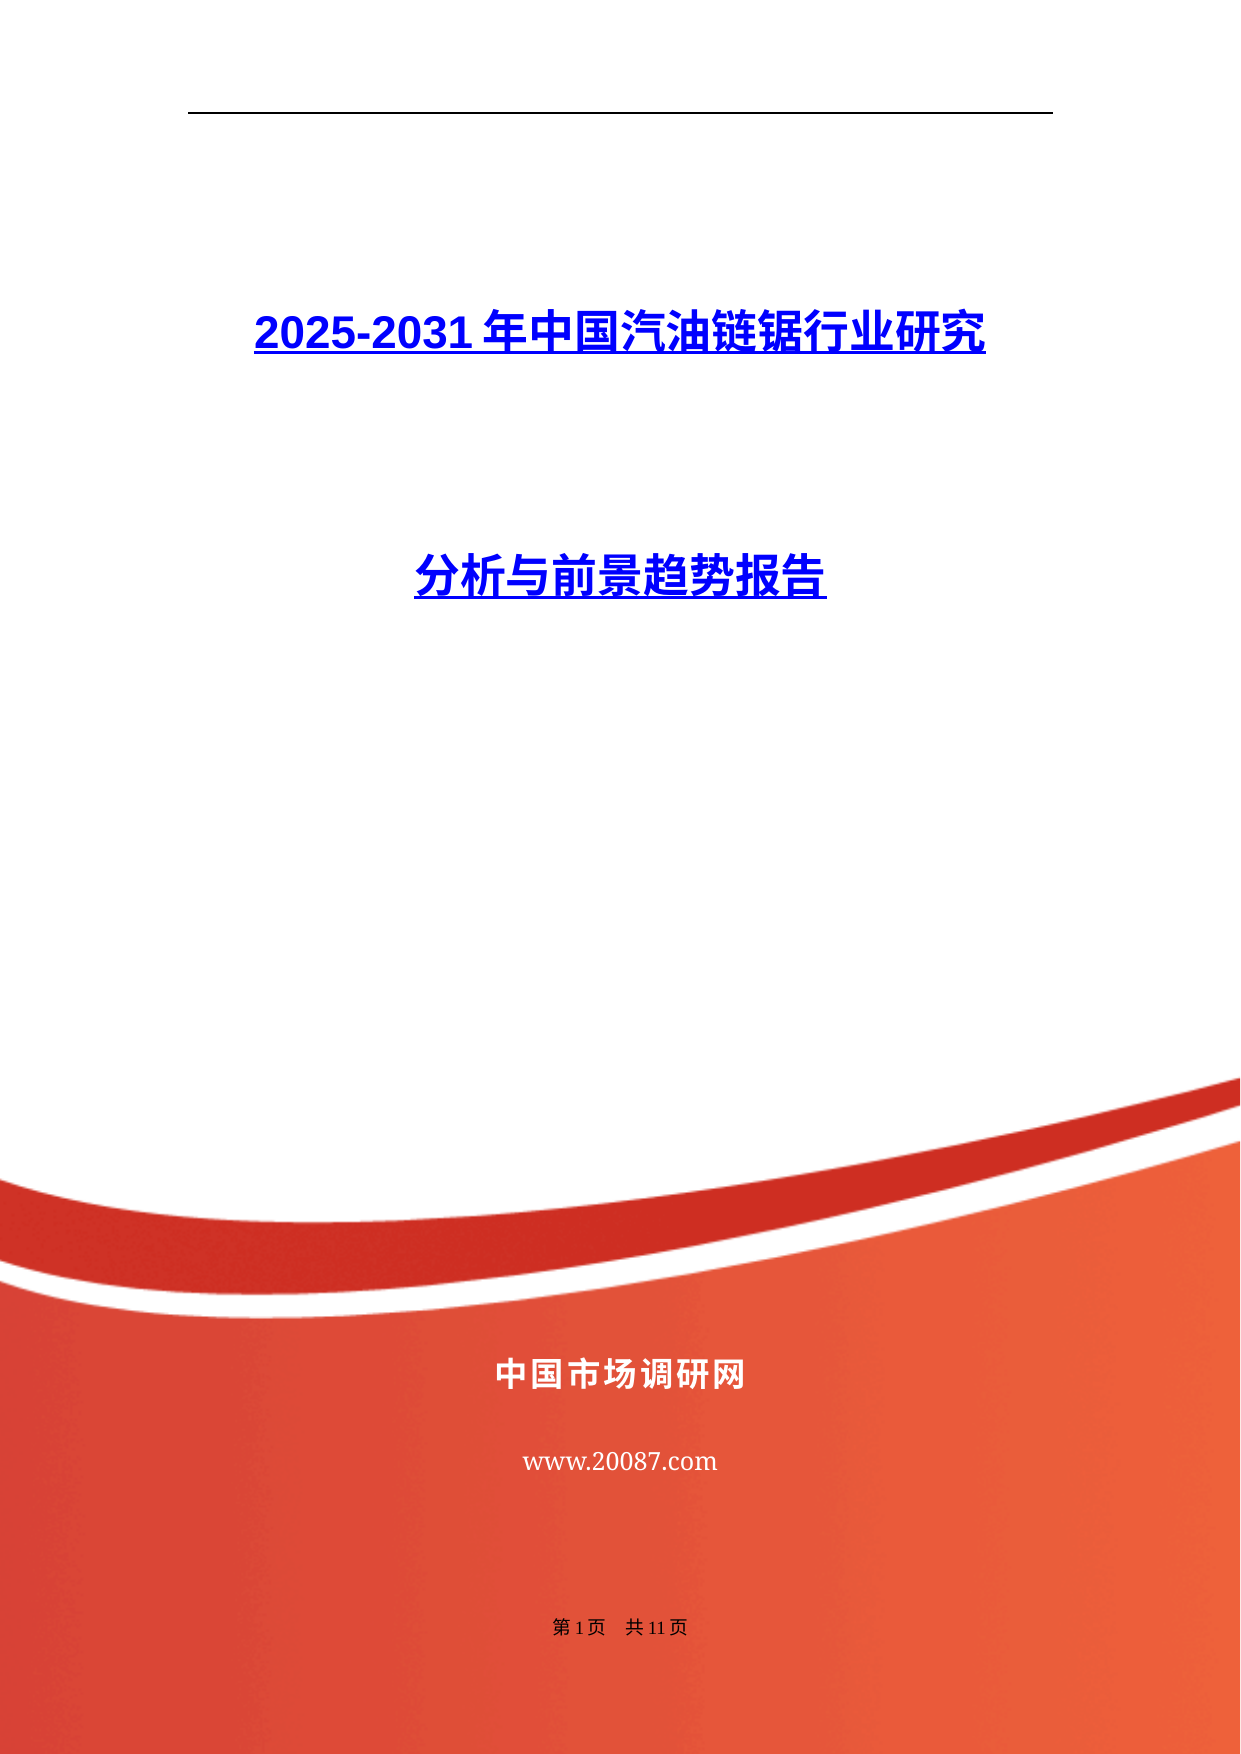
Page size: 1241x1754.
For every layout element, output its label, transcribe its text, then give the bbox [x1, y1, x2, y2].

text www.20087.com [187, 1428, 1053, 1493]
table_header 2025-2031年中国汽油链锯行业研究分析与前景趋势报告 [188, 207, 1053, 773]
subtitle 中国市场调研网 [187, 1339, 1053, 1404]
picture [0, 1006, 1241, 1754]
